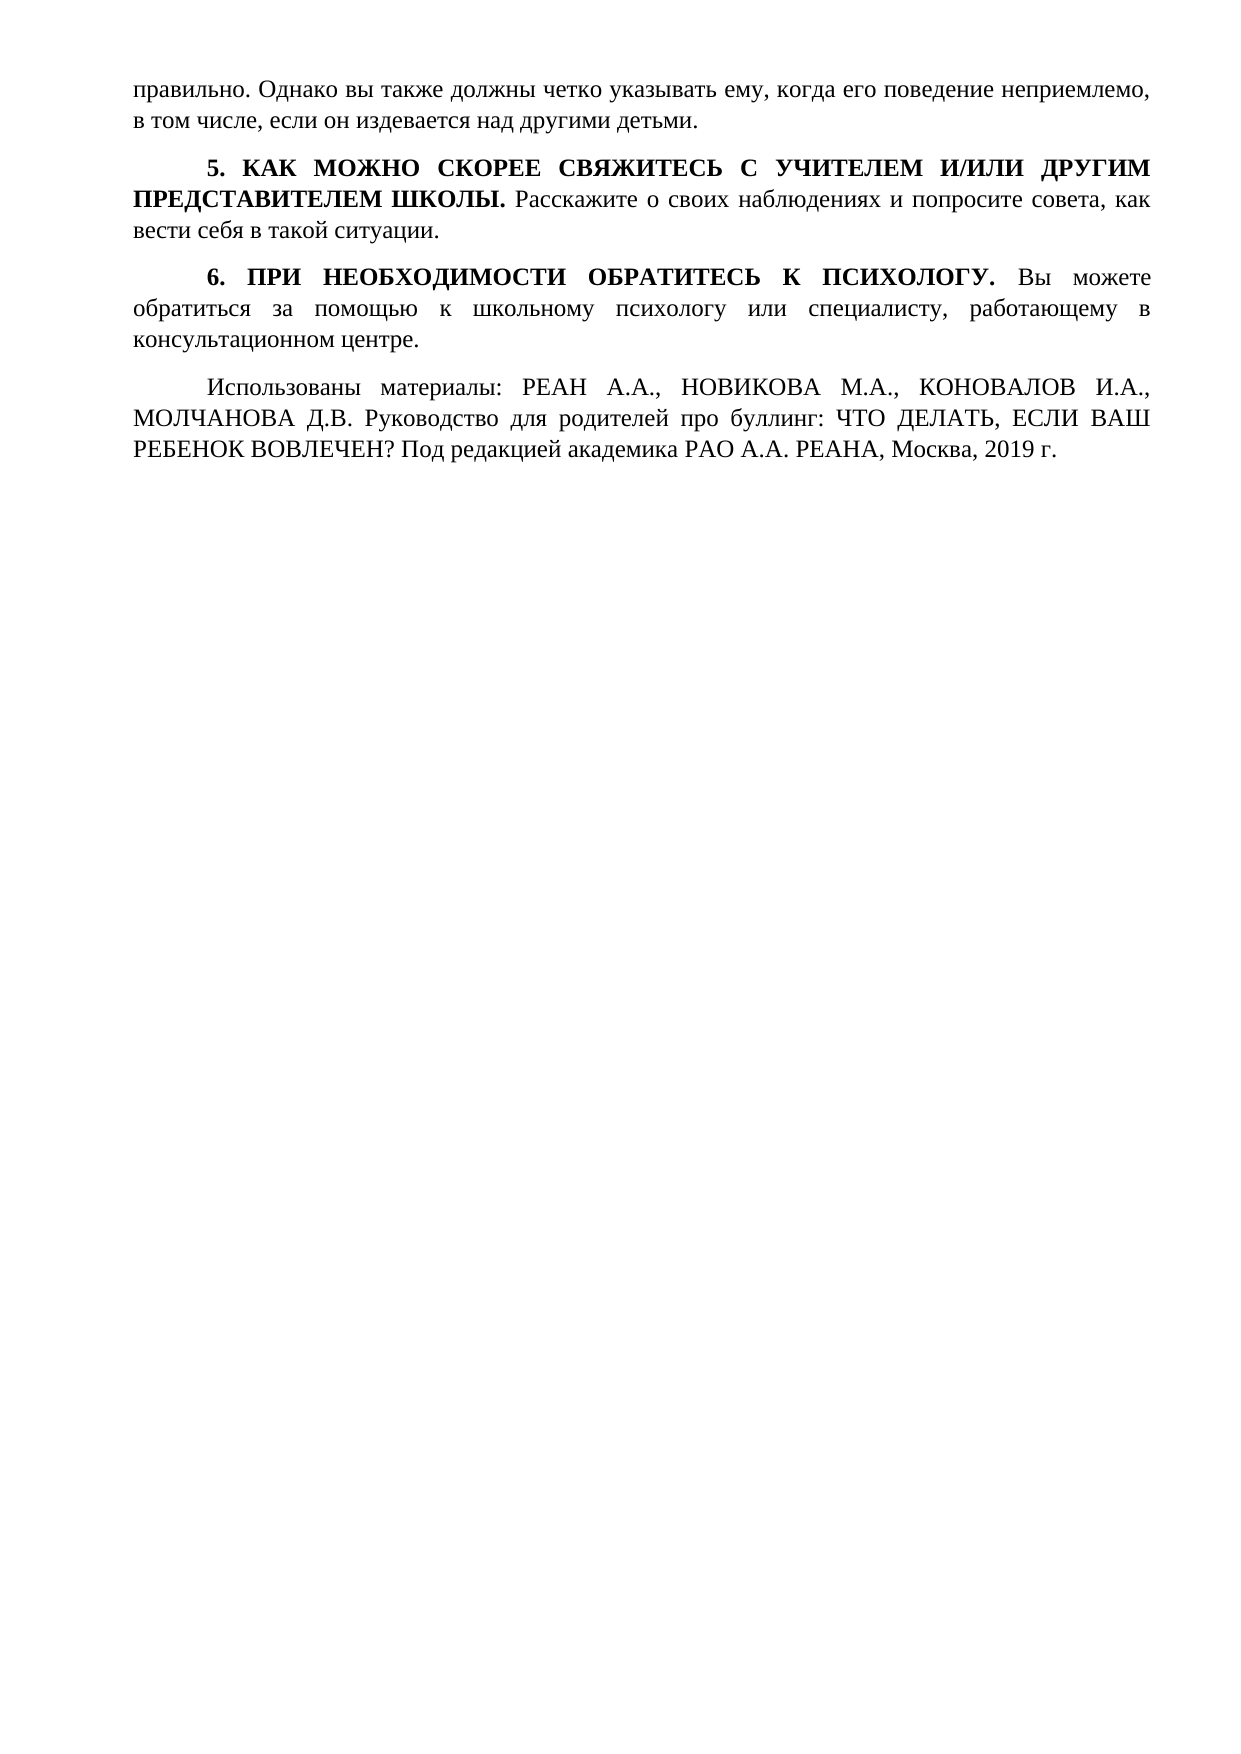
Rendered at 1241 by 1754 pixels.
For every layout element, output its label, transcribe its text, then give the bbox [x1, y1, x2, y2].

text 5. КАК МОЖНО СКОРЕЕ СВЯЖИТЕСЬ С УЧИТЕЛЕМ И/ИЛИ ДРУГИМ ПРЕДСТАВИТЕЛЕМ ШКОЛЫ. Расскажите о своих наблюдениях и попросите совета, как вести себя в такой ситуации. [133, 153, 1152, 243]
text Использованы материалы: РЕАН А.А., НОВИКОВА М.А., КОНОВАЛОВ И.А., МОЛЧАНОВА Д.В. Руководство для родителей про буллинг: ЧТО ДЕЛАТЬ, ЕСЛИ ВАШ РЕБЕНОК ВОВЛЕЧЕН? Под редакцией академика РАО А.А. РЕАНА, Москва, 2019 г. [133, 372, 1152, 463]
text 6. ПРИ НЕОБХОДИМОСТИ ОБРАТИТЕСЬ К ПСИХОЛОГУ. Вы можете обратиться за помощью к школьному психологу или специалисту, работающему в консультационном центре. [133, 262, 1152, 353]
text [133, 74, 1152, 134]
